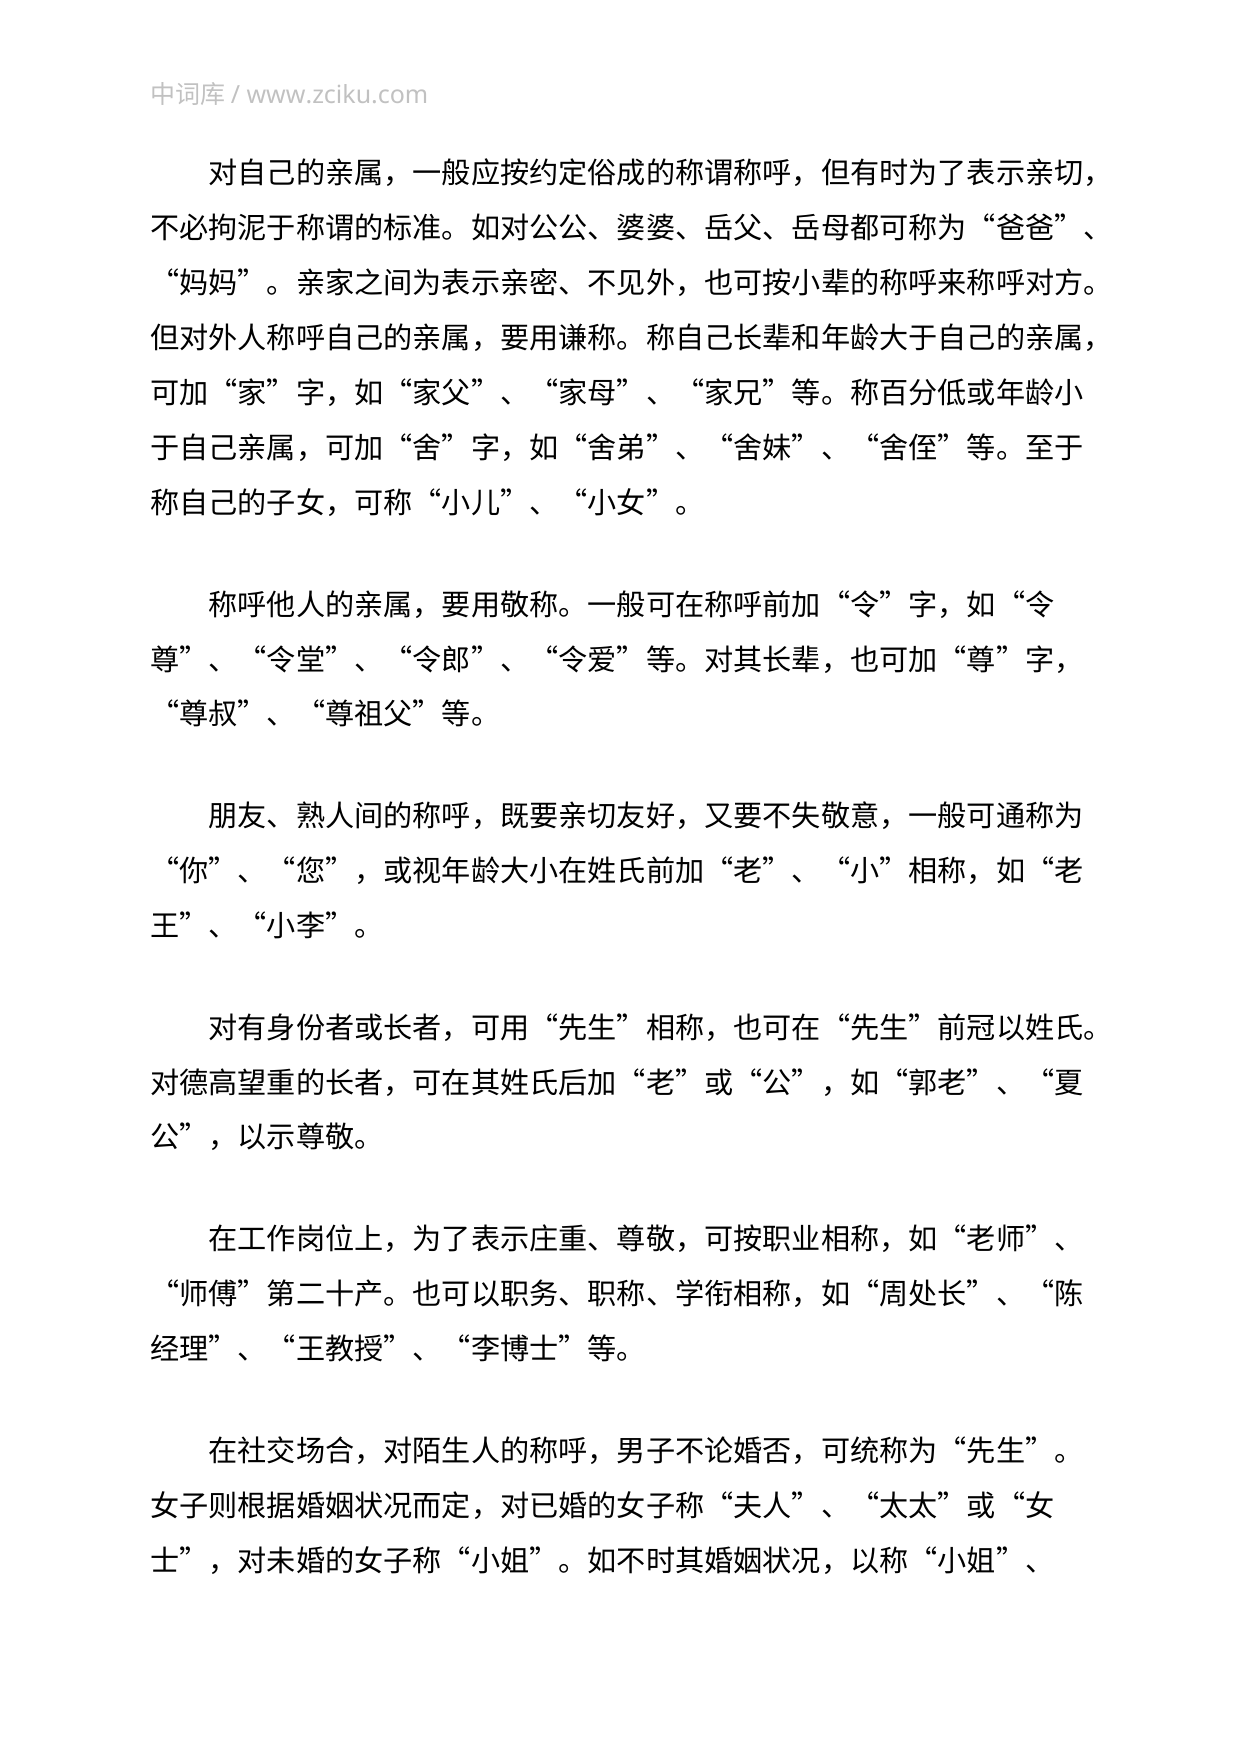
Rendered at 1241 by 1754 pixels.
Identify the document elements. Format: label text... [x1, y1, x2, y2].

text 对自己的亲属，一般应按约定俗成的称谓称呼，但有时为了表示亲切，不必拘泥于称谓的标准。如对公公、婆婆、岳父、岳母都可称为“爸爸”、“妈妈”。亲家之间为表示亲密、不见外，也可按小辈的称呼来称呼对方。但对外人称呼自己的亲属，要用谦称。称自己长辈和年龄大于自己的亲属，可加“家”字，如“家父”、“家母”、“家兄”等。称百分低或年龄小于自己亲属，可加“舍”字，如“舍弟”、“舍妹”、“舍侄”等。至于称自己的子女，可称“小儿”、“小女”。 [150, 150, 1090, 522]
text 称呼他人的亲属，要用敬称。一般可在称呼前加“令”字，如“令尊”、“令堂”、“令郎”、“令爱”等。对其长辈，也可加“尊”字，“尊叔”、“尊祖父”等。 [150, 581, 1090, 733]
text 对有身份者或长者，可用“先生”相称，也可在“先生”前冠以姓氏。对德高望重的长者，可在其姓氏后加“老”或“公”，如“郭老”、“夏公”，以示尊敬。 [150, 1004, 1090, 1156]
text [150, 1427, 1090, 1579]
text 朋友、熟人间的称呼，既要亲切友好，又要不失敬意，一般可通称为“你”、“您”，或视年龄大小在姓氏前加“老”、“小”相称，如“老王”、“小李”。 [150, 793, 1090, 945]
text 在工作岗位上，为了表示庄重、尊敬，可按职业相称，如“老师”、“师傅”第二十产。也可以职务、职称、学衔相称，如“周处长”、“陈经理”、“王教授”、“李博士”等。 [150, 1216, 1090, 1368]
